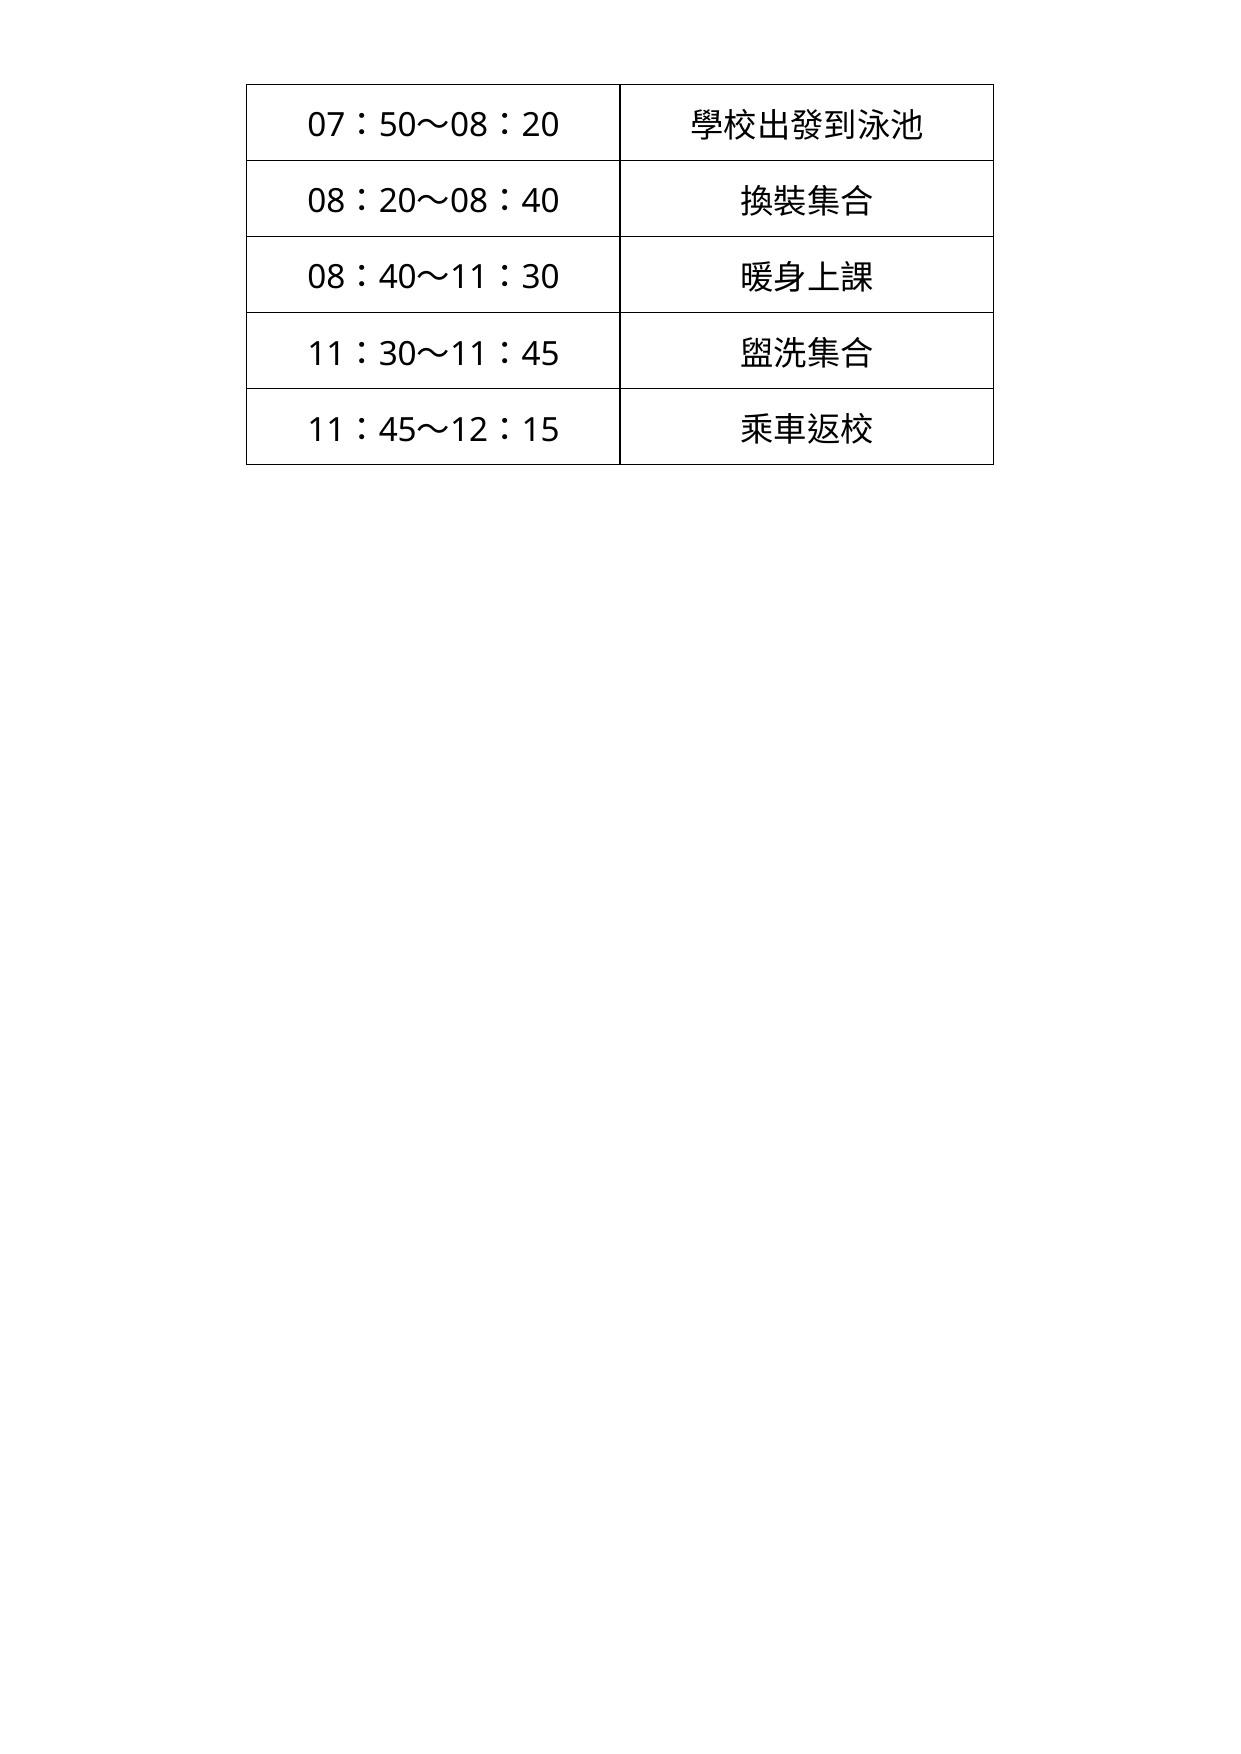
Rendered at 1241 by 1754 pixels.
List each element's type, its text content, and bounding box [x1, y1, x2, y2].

table_cell 11：45～12：15 [247, 389, 619, 464]
table_cell 08：40～11：30 [247, 237, 619, 312]
table_cell 08：20～08：40 [247, 161, 619, 236]
table_cell 學校出發到泳池 [621, 85, 993, 160]
table_cell 換裝集合 [621, 161, 993, 236]
table_cell 盥洗集合 [621, 313, 993, 388]
table_cell 11：30～11：45 [247, 313, 619, 388]
table_cell 07：50～08：20 [247, 85, 619, 160]
table_cell 乘車返校 [621, 389, 993, 464]
table_cell 暖身上課 [621, 237, 993, 312]
